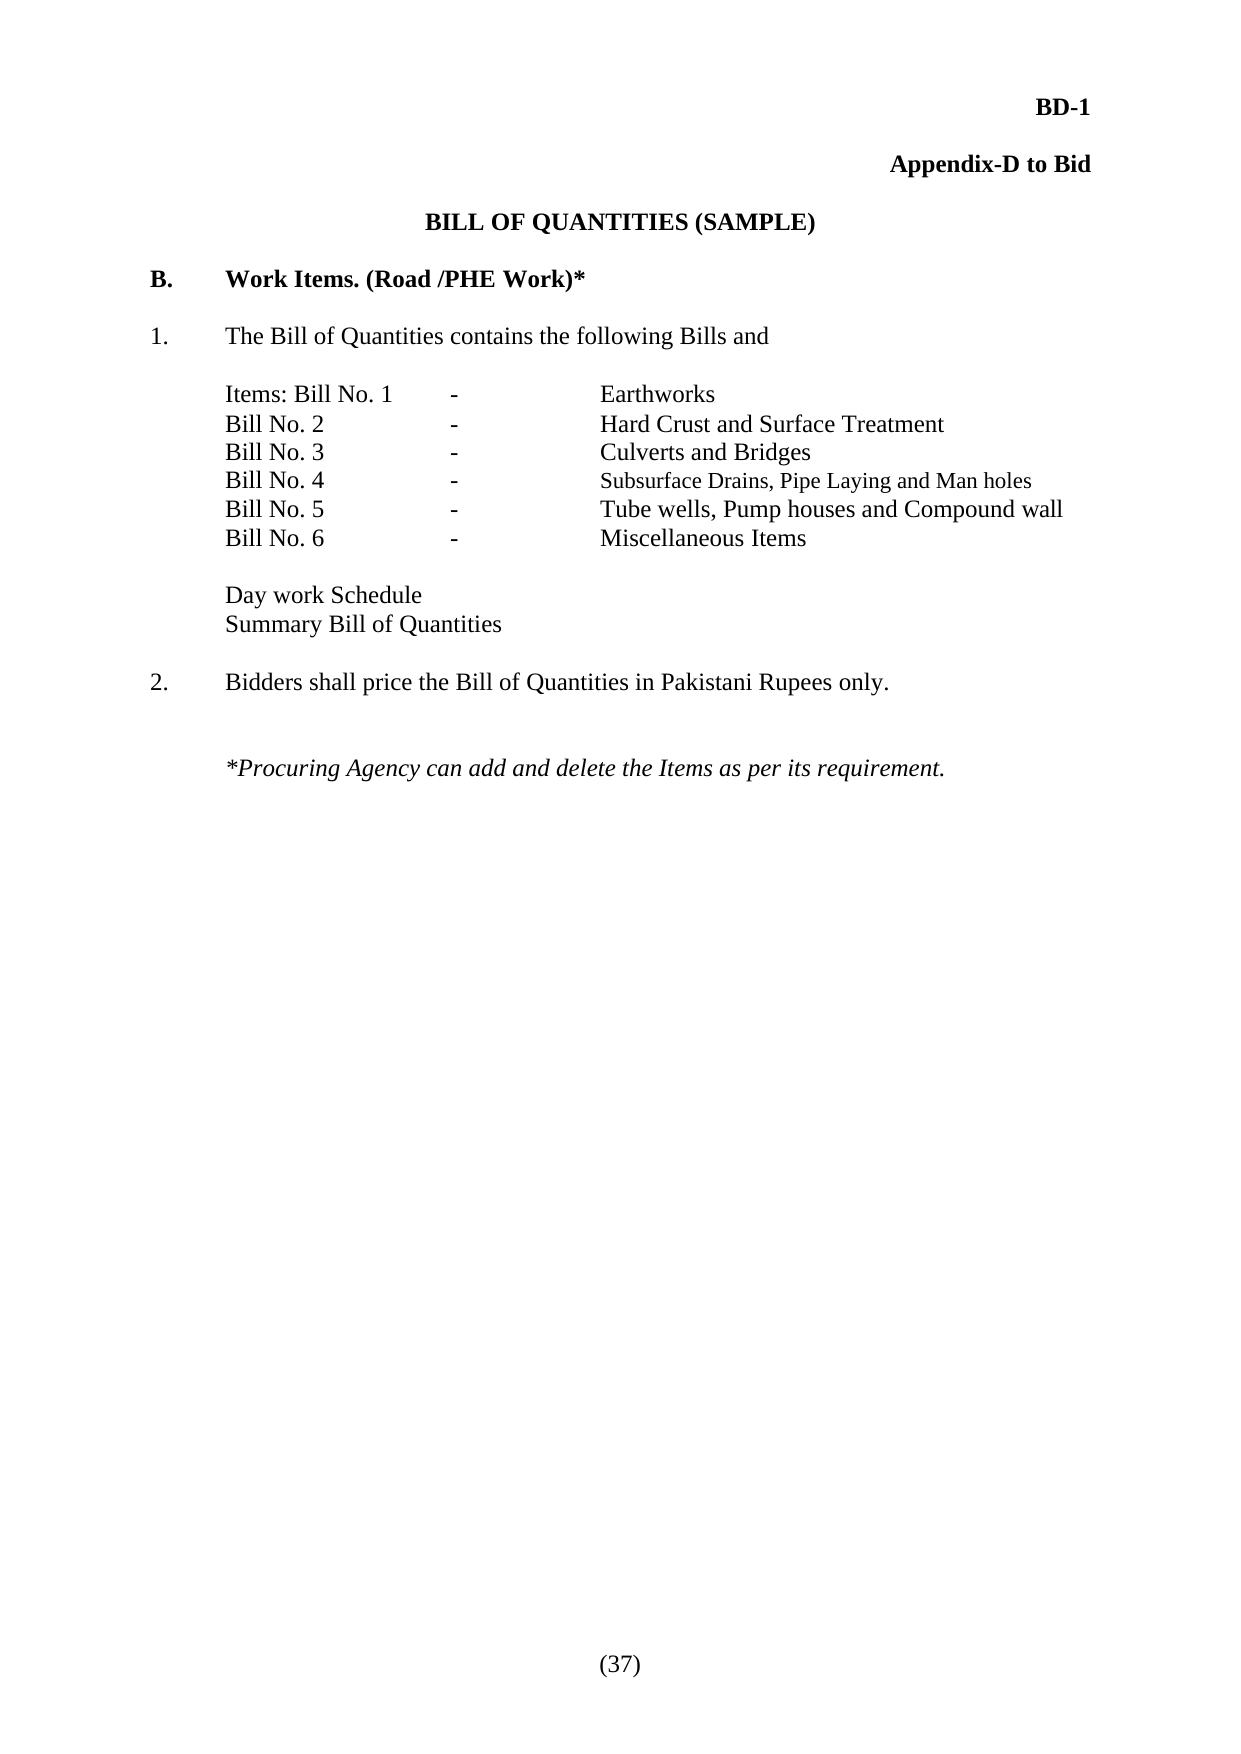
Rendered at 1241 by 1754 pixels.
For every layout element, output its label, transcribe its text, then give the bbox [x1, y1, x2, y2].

subtitle BD-1 [127, 92, 1091, 121]
text Day work Schedule Summary Bill of Quantities [225, 580, 504, 638]
text BILL OF QUANTITIES (SAMPLE) [425, 207, 1226, 236]
text Bill No. 3 - Culverts and Bridges [225, 437, 1226, 465]
list Work Items. (Road /PHE Work)* [150, 264, 1226, 293]
list Bidders shall price the Bill of Quantities in Pakistani Rupees only. [150, 667, 1226, 695]
text Bill No. 4 - Subsurface Drains, Pipe Laying and Man holes Bill No. 5 - Tube wells, Pump houses and Compound wall Bill No. 6 - Miscellaneous Items [225, 465, 1064, 552]
list The Bill of Quantities contains the following Bills and Items: Bill No. 1 - Earthworks [150, 299, 838, 414]
text *Procuring Agency can add and delete the Items as per its requirement. [225, 753, 1226, 782]
text Appendix-D to Bid [127, 149, 1091, 178]
text Bill No. 2 - Hard Crust and Surface Treatment [225, 414, 1226, 437]
